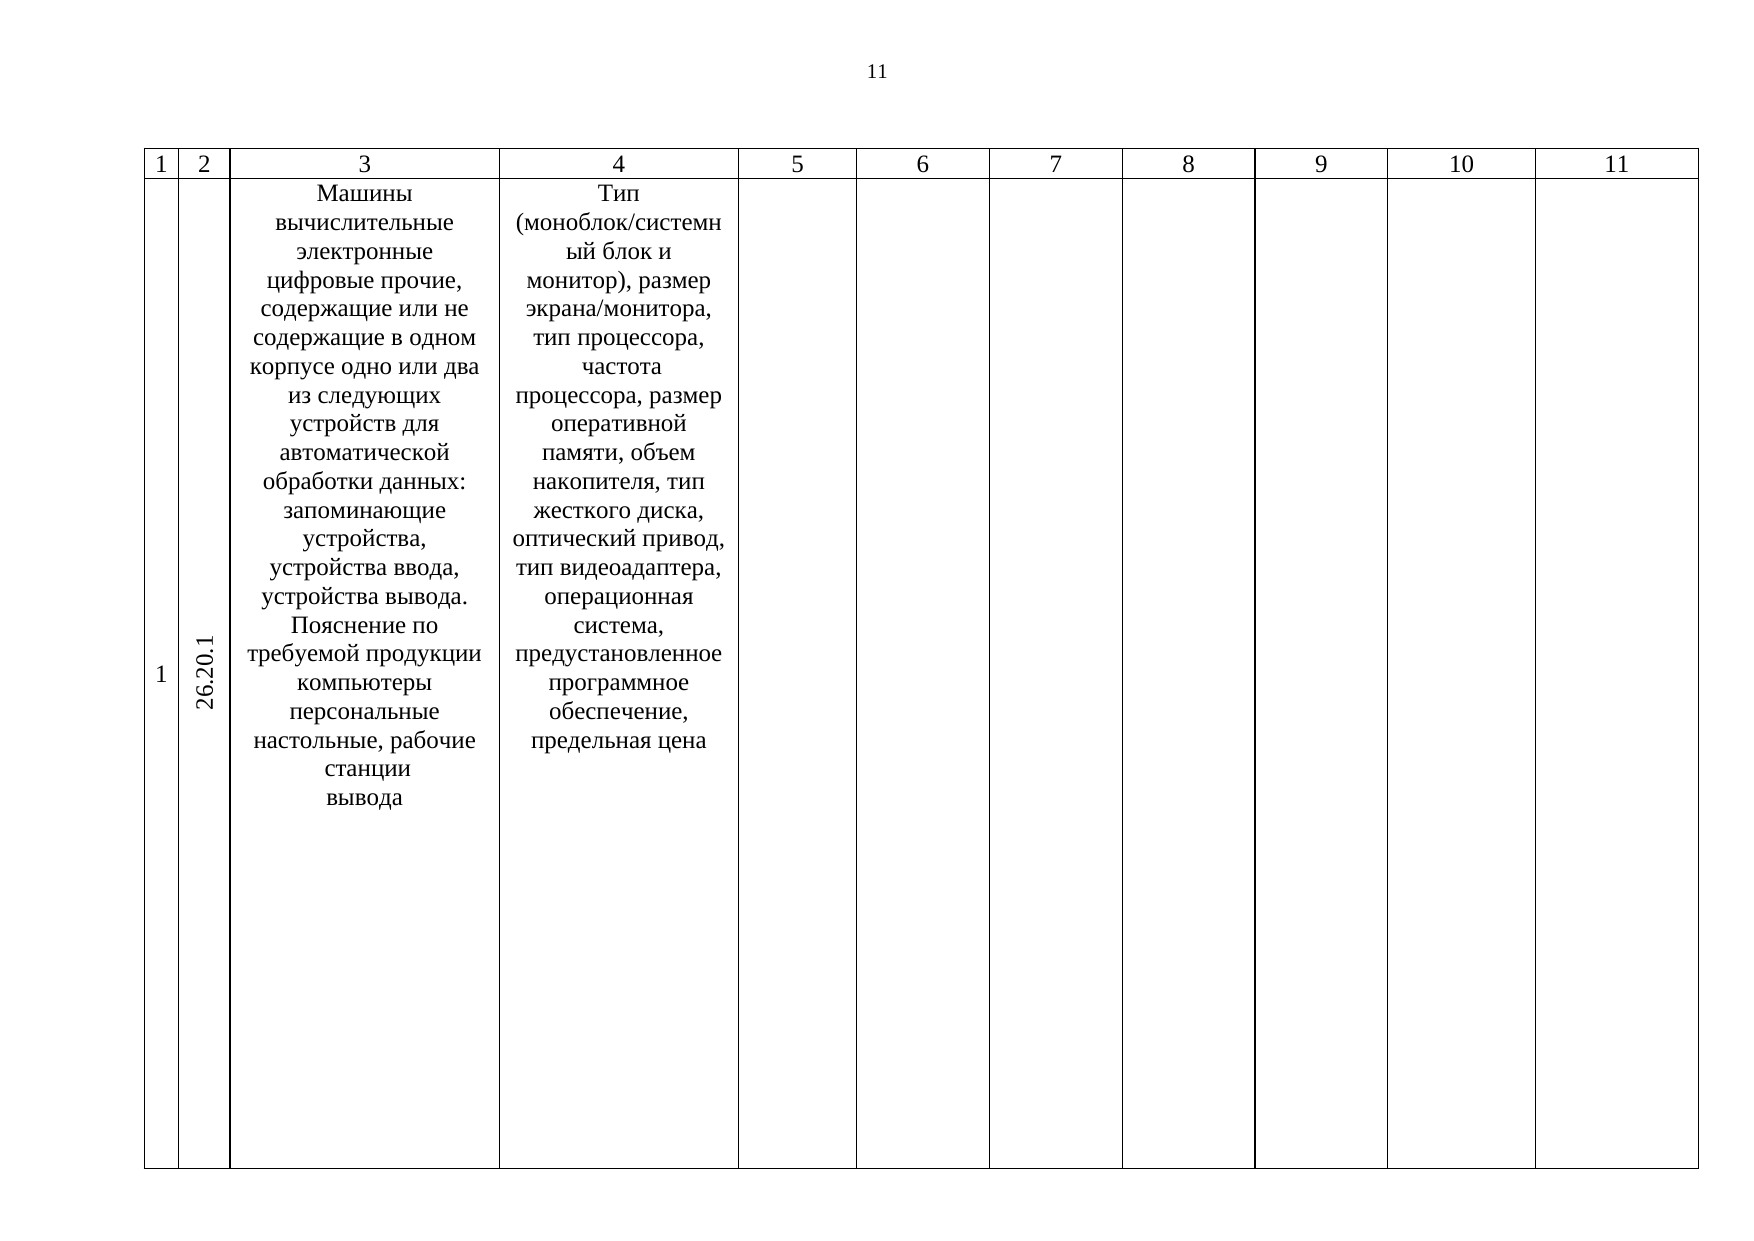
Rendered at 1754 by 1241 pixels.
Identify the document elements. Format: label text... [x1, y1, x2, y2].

table_header 2 [179, 149, 229, 177]
table_header 11 [1536, 149, 1698, 177]
table_cell [1388, 179, 1535, 1167]
table_header 3 [231, 149, 499, 177]
table_cell [1256, 179, 1387, 1167]
table_cell [1536, 179, 1698, 1167]
table_cell Тип (моноблок/системный блок и монитор), размер экрана/монитора, тип процессора, частота процессора, размер оперативной памяти, объем накопителя, тип жесткого диска, оптический привод, тип видеоадаптера, операционная система, предустановленное программное обеспечение, предельная цена [500, 179, 738, 1167]
table_cell 1 [145, 179, 178, 1167]
table_header 4 [500, 149, 738, 177]
table_header 5 [739, 149, 856, 177]
table_header 1 [145, 149, 178, 177]
table_header 9 [1256, 149, 1387, 177]
table_cell [857, 179, 989, 1167]
table_cell Машины вычислительные электронные цифровые прочие, содержащие или не содержащие в одном корпусе одно или два из следующих устройств для автоматической обработки данных: запоминающие устройства, устройства ввода, устройства вывода. Пояснение по требуемой продукции компьютеры персональные настольные, рабочие станции вывода [231, 179, 499, 1167]
table_cell [739, 179, 856, 1167]
table_header 10 [1388, 149, 1535, 177]
table_header 6 [857, 149, 989, 177]
table_header 7 [990, 149, 1122, 177]
table_cell [1123, 179, 1254, 1167]
table_header 8 [1123, 149, 1254, 177]
table_cell 26.20.1 [179, 179, 229, 1167]
table_cell [990, 179, 1122, 1167]
